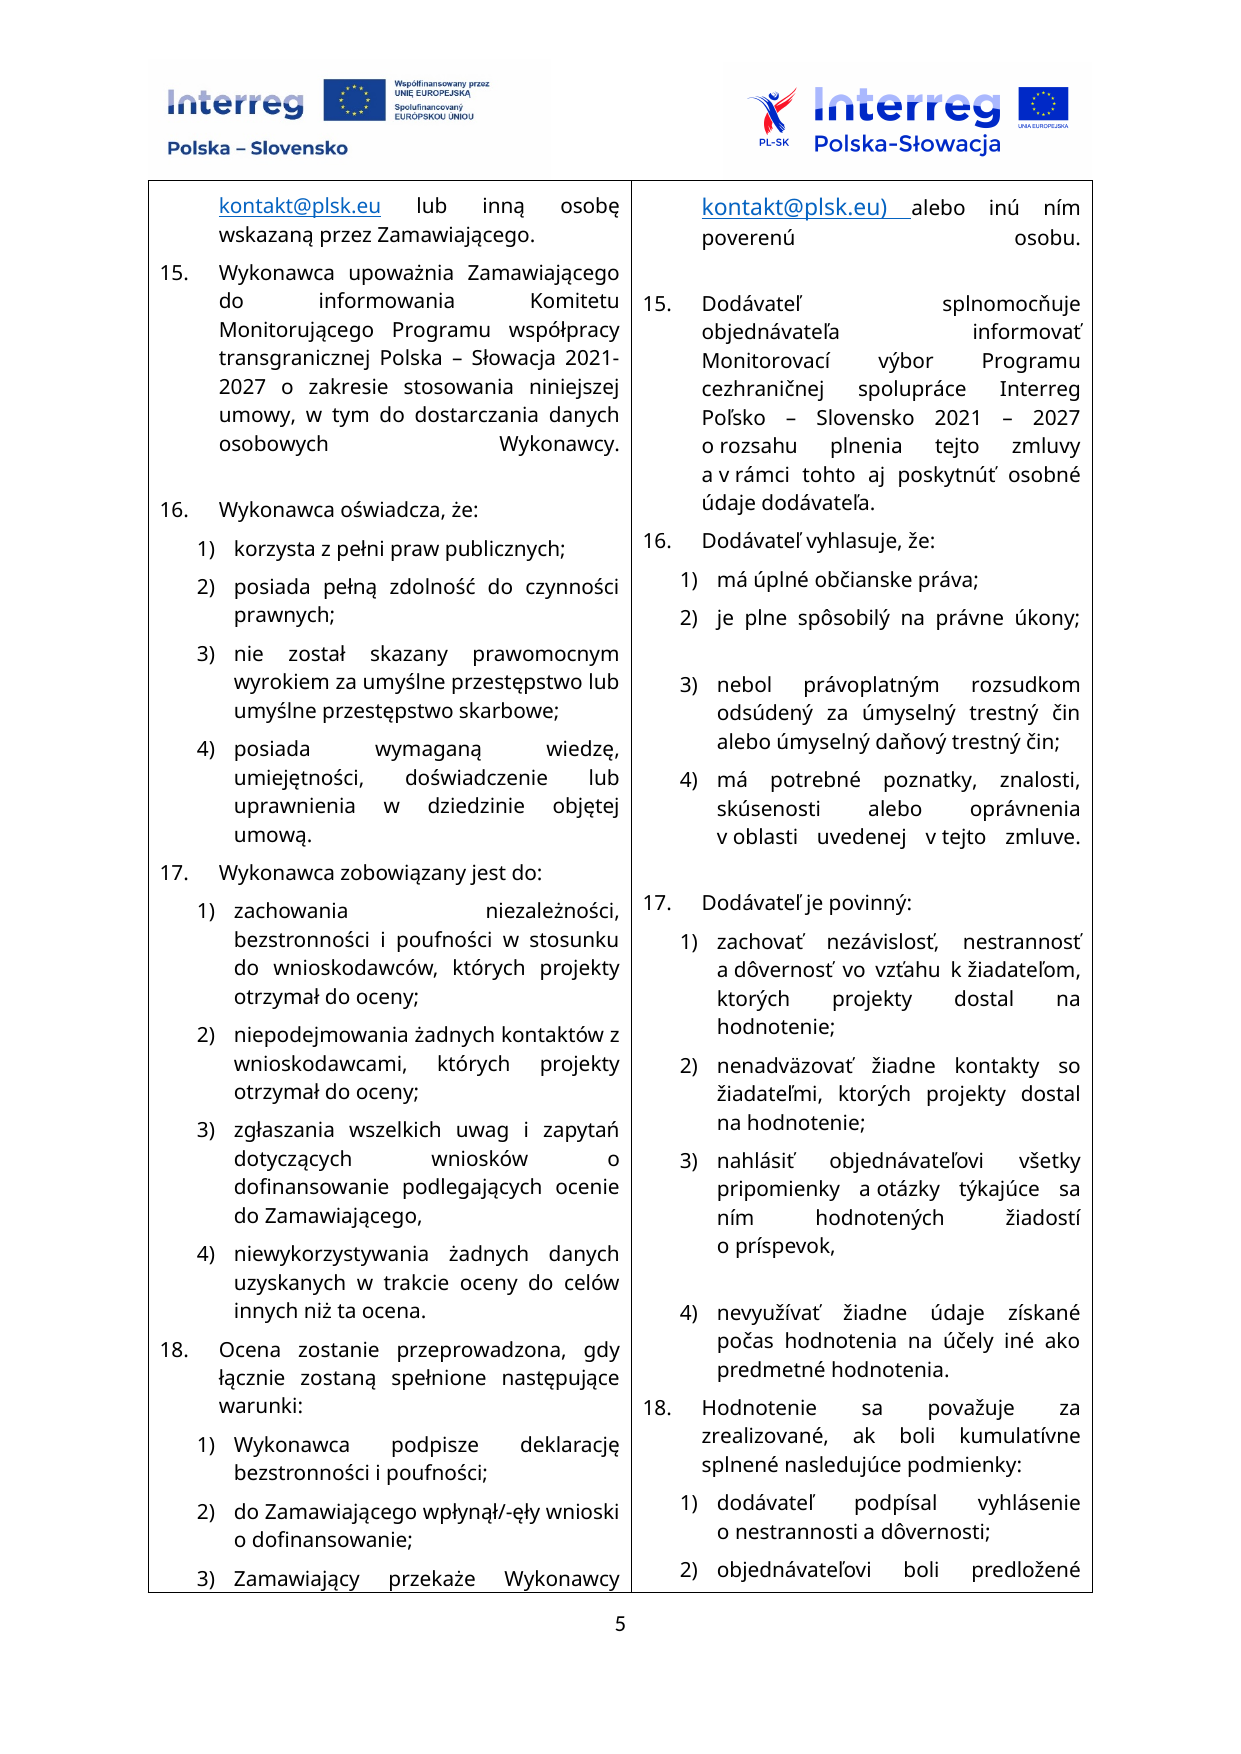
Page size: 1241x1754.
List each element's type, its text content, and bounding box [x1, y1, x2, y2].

picture [722, 62, 1093, 180]
picture [147, 59, 551, 180]
